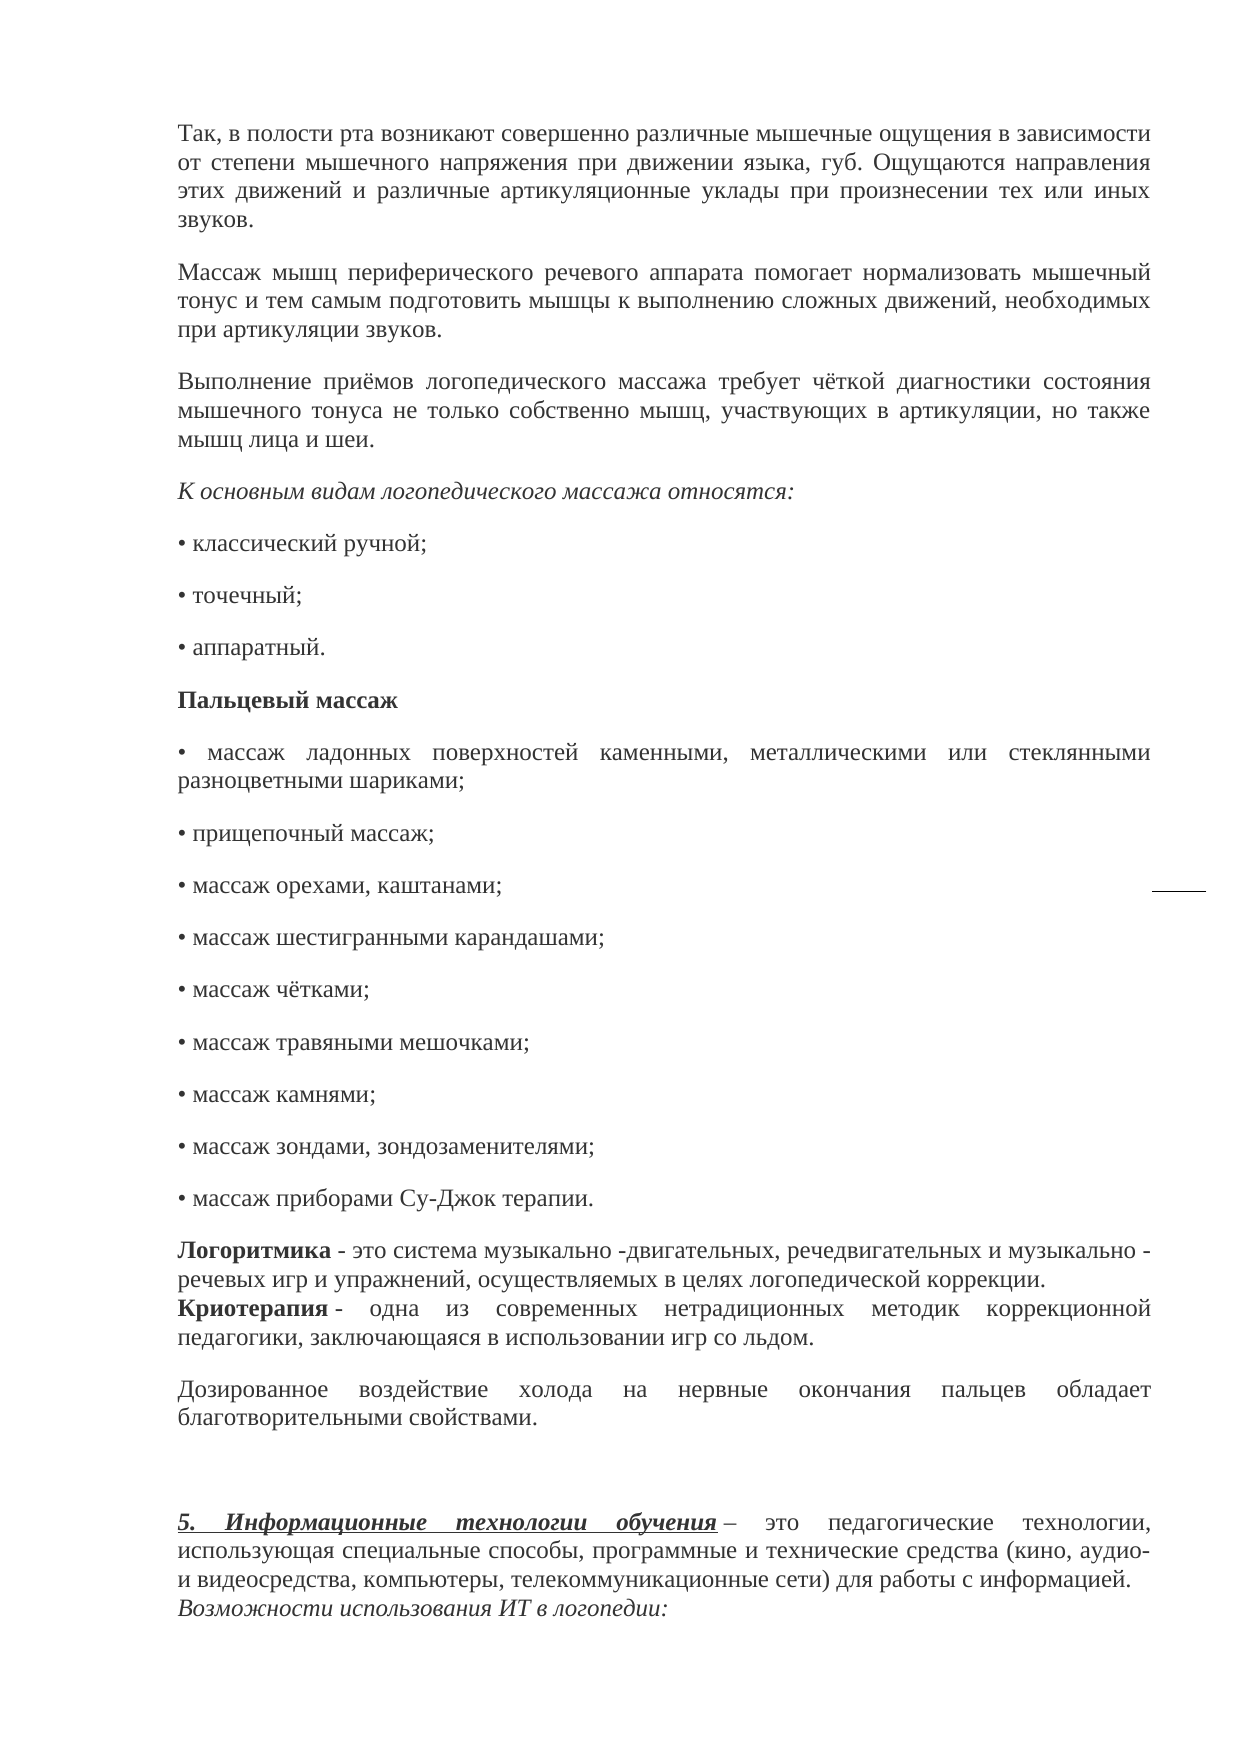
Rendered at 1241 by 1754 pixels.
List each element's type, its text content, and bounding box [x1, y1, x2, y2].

text Криотерапия - одна из современных нетрадиционных методик коррекционной педагогики, заключающаяся в использовании игр со льдом. [177, 1293, 1152, 1350]
text • массаж приборами Су-Джок терапии. [177, 1183, 1152, 1212]
text • массаж зондами, зондозаменителями; [177, 1131, 1152, 1160]
text К основным видам логопедического массажа относятся: [177, 476, 1152, 505]
text • классический ручной; [177, 528, 1152, 557]
text • массаж травяными мешочками; [177, 1027, 1152, 1055]
text Возможности использования ИТ в логопедии: [177, 1593, 1152, 1622]
text • массаж орехами, каштанами; [177, 870, 1152, 899]
text 5. Информационные технологии обучения – это педагогические технологии, использующая специальные способы, программные и технические средства (кино, аудио- и видеосредства, компьютеры, телекоммуникационные сети) для работы с информацией. [177, 1507, 1152, 1593]
text • массаж ладонных поверхностей каменными, металлическими или стеклянными разноцветными шариками; [177, 737, 1152, 794]
text • массаж шестигранными карандашами; [177, 922, 1152, 951]
text • аппаратный. [177, 632, 1152, 661]
text • прищепочный массаж; [177, 818, 1152, 847]
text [177, 118, 1152, 233]
text Дозированное воздействие холода на нервные окончания пальцев обладает благотворительными свойствами. [177, 1374, 1152, 1431]
text Пальцевый массаж [177, 685, 1152, 713]
text • массаж камнями; [177, 1079, 1152, 1107]
text • точечный; [177, 580, 1152, 609]
text Выполнение приёмов логопедического массажа требует чёткой диагностики состояния мышечного тонуса не только собственно мышц, участвующих в артикуляции, но также мышц лица и шеи. [177, 366, 1152, 452]
text Массаж мышц периферического речевого аппарата помогает нормализовать мышечный тонус и тем самым подготовить мышцы к выполнению сложных движений, необходимых при артикуляции звуков. [177, 257, 1152, 343]
text Логоритмика - это система музыкально -двигательных, речедвигательных и музыкально - речевых игр и упражнений, осуществляемых в целях логопедической коррекции. [177, 1235, 1152, 1293]
text • массаж чётками; [177, 974, 1152, 1003]
